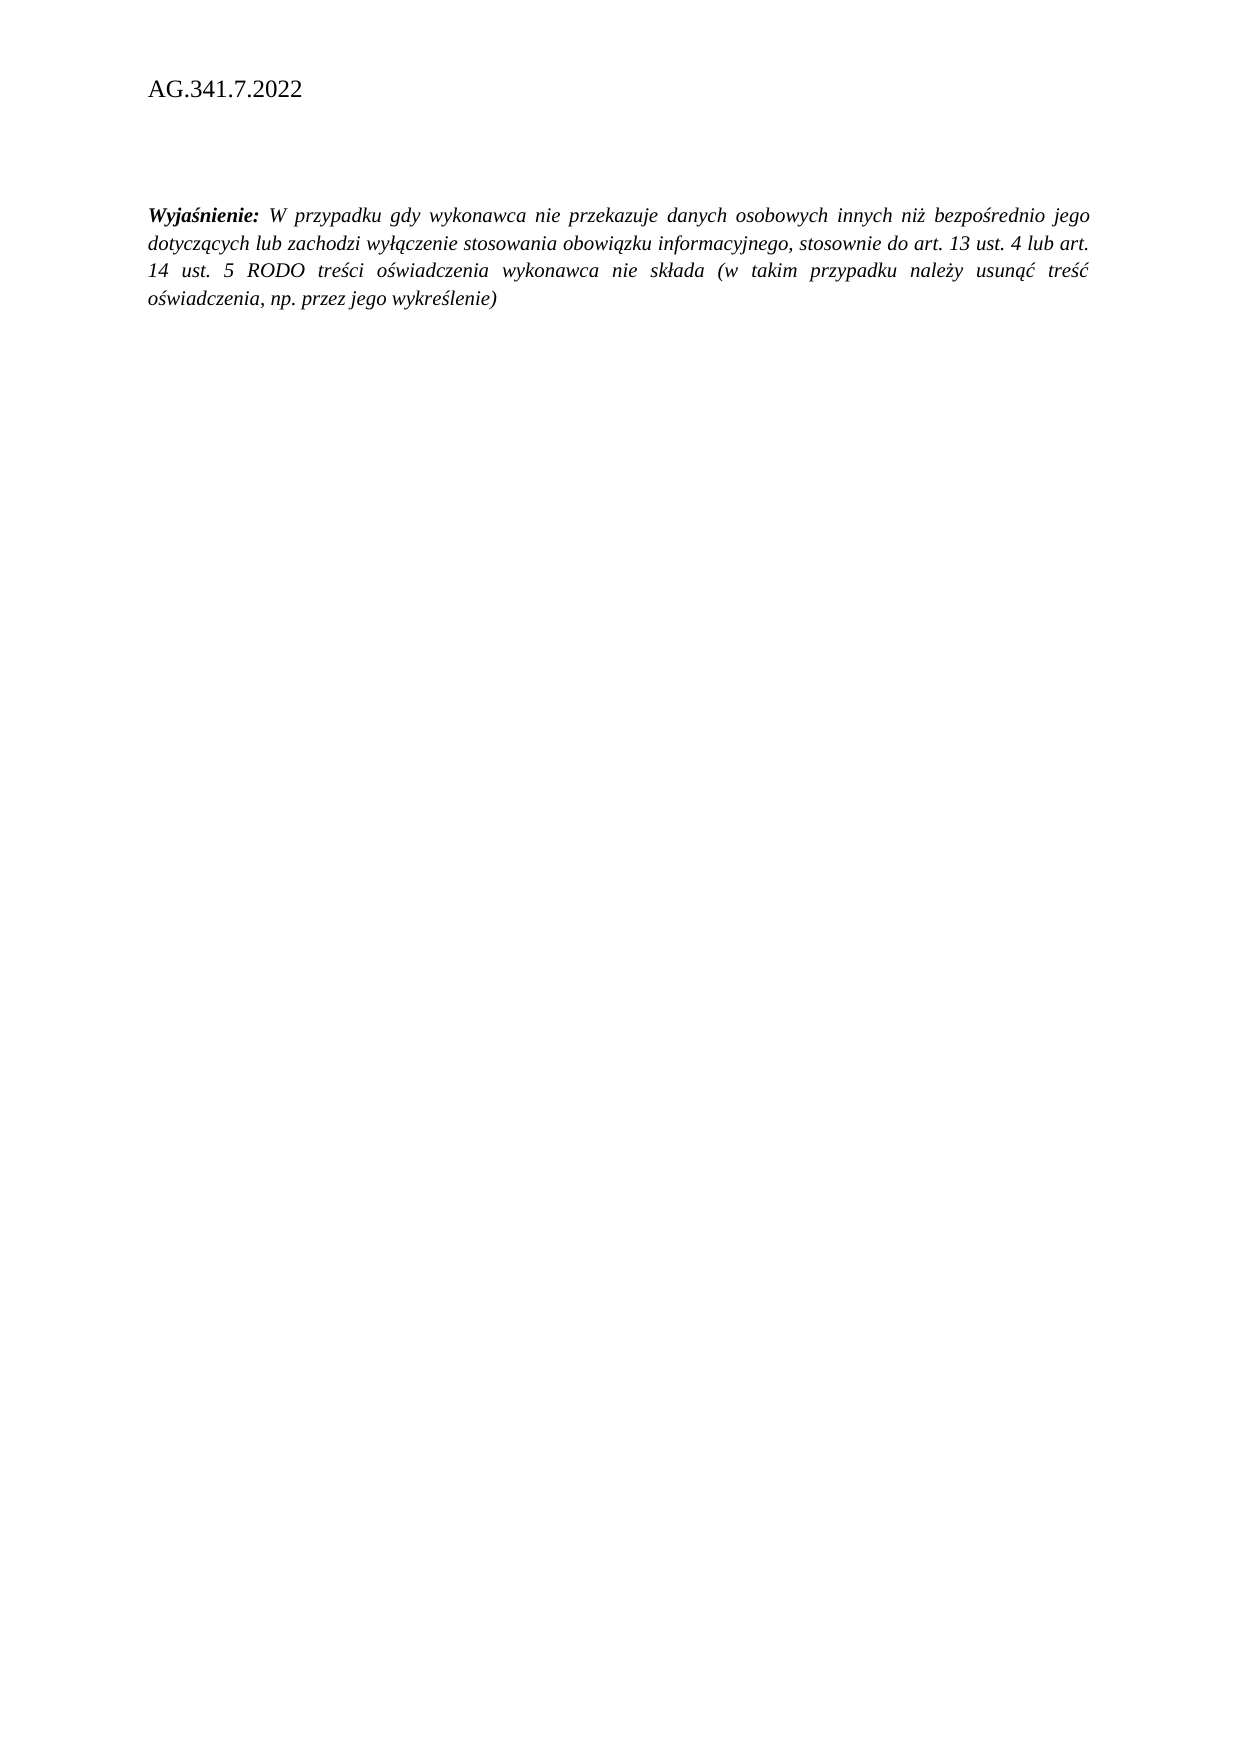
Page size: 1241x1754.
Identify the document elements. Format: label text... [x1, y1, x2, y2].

text Wyjaśnienie: W przypadku gdy wykonawca nie przekazuje danych osobowych innych niż bezpośrednio jego dotyczących lub zachodzi wyłączenie stosowania obowiązku informacyjnego, stosownie do art. 13 ust. 4 lub art. 14 ust. 5 RODO treści oświadczenia wykonawca nie składa (w takim przypadku należy usunąć treść oświadczenia, np. przez jego wykreślenie) [148, 203, 1093, 310]
